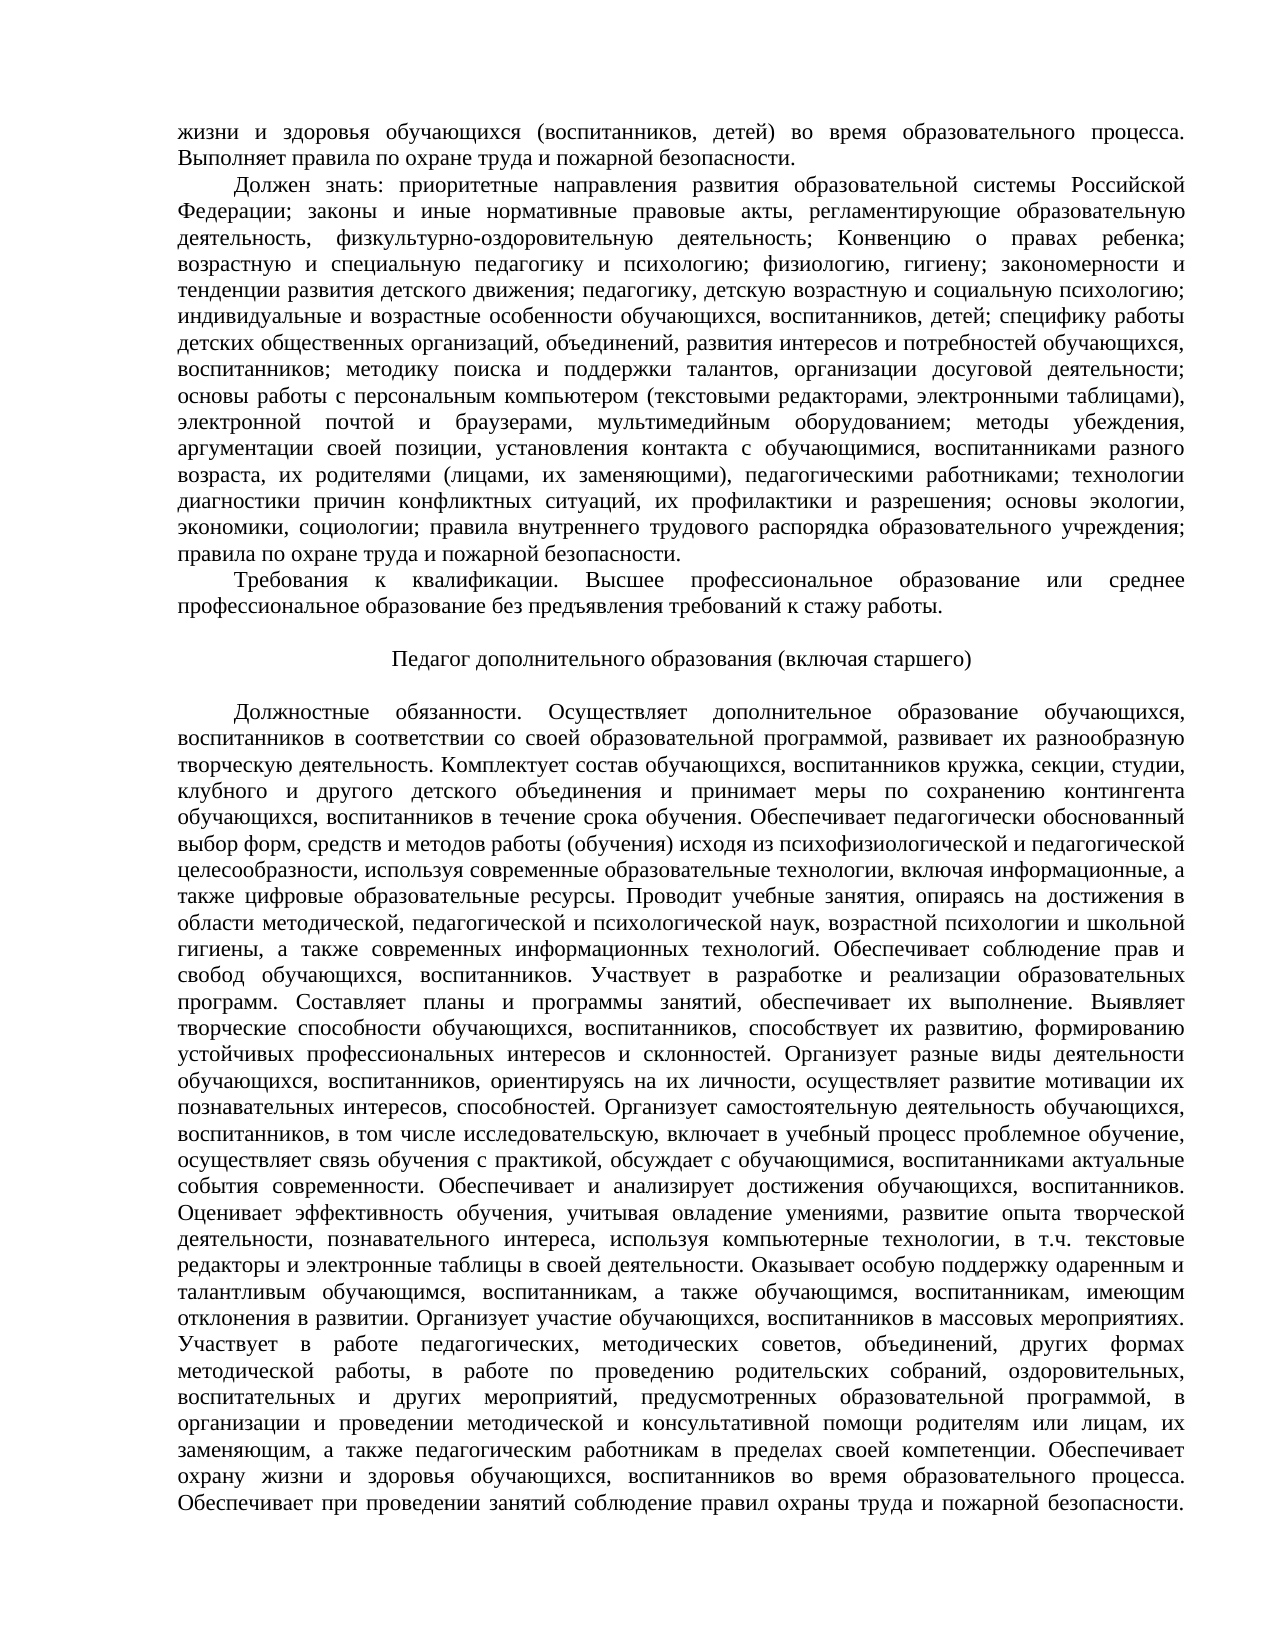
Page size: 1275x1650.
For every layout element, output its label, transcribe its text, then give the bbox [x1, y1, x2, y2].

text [177, 698, 1186, 1515]
text Педагог дополнительного образования (включая старшего) [177, 645, 1186, 672]
text Требования к квалификации. Высшее профессиональное образование или среднее профессиональное образование без предъявления требований к стажу работы. [177, 566, 1186, 619]
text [177, 118, 1186, 171]
text Должен знать: приоритетные направления развития образовательной системы Российской Федерации; законы и иные нормативные правовые акты, регламентирующие образовательную деятельность, физкультурно-оздоровительную деятельность; Конвенцию о правах ребенка; возрастную и специальную педагогику и психологию; физиологию, гигиену; закономерности и тенденции развития детского движения; педагогику, детскую возрастную и социальную психологию; индивидуальные и возрастные особенности обучающихся, воспитанников, детей; специфику работы детских общественных организаций, объединений, развития интересов и потребностей обучающихся, воспитанников; методику поиска и поддержки талантов, организации досуговой деятельности; основы работы с персональным компьютером (текстовыми редакторами, электронными таблицами), электронной почтой и браузерами, мультимедийным оборудованием; методы убеждения, аргументации своей позиции, установления контакта с обучающимися, воспитанниками разного возраста, их родителями (лицами, их заменяющими), педагогическими работниками; технологии диагностики причин конфликтных ситуаций, их профилактики и разрешения; основы экологии, экономики, социологии; правила внутреннего трудового распорядка образовательного учреждения; правила по охране труда и пожарной безопасности. [177, 171, 1186, 566]
